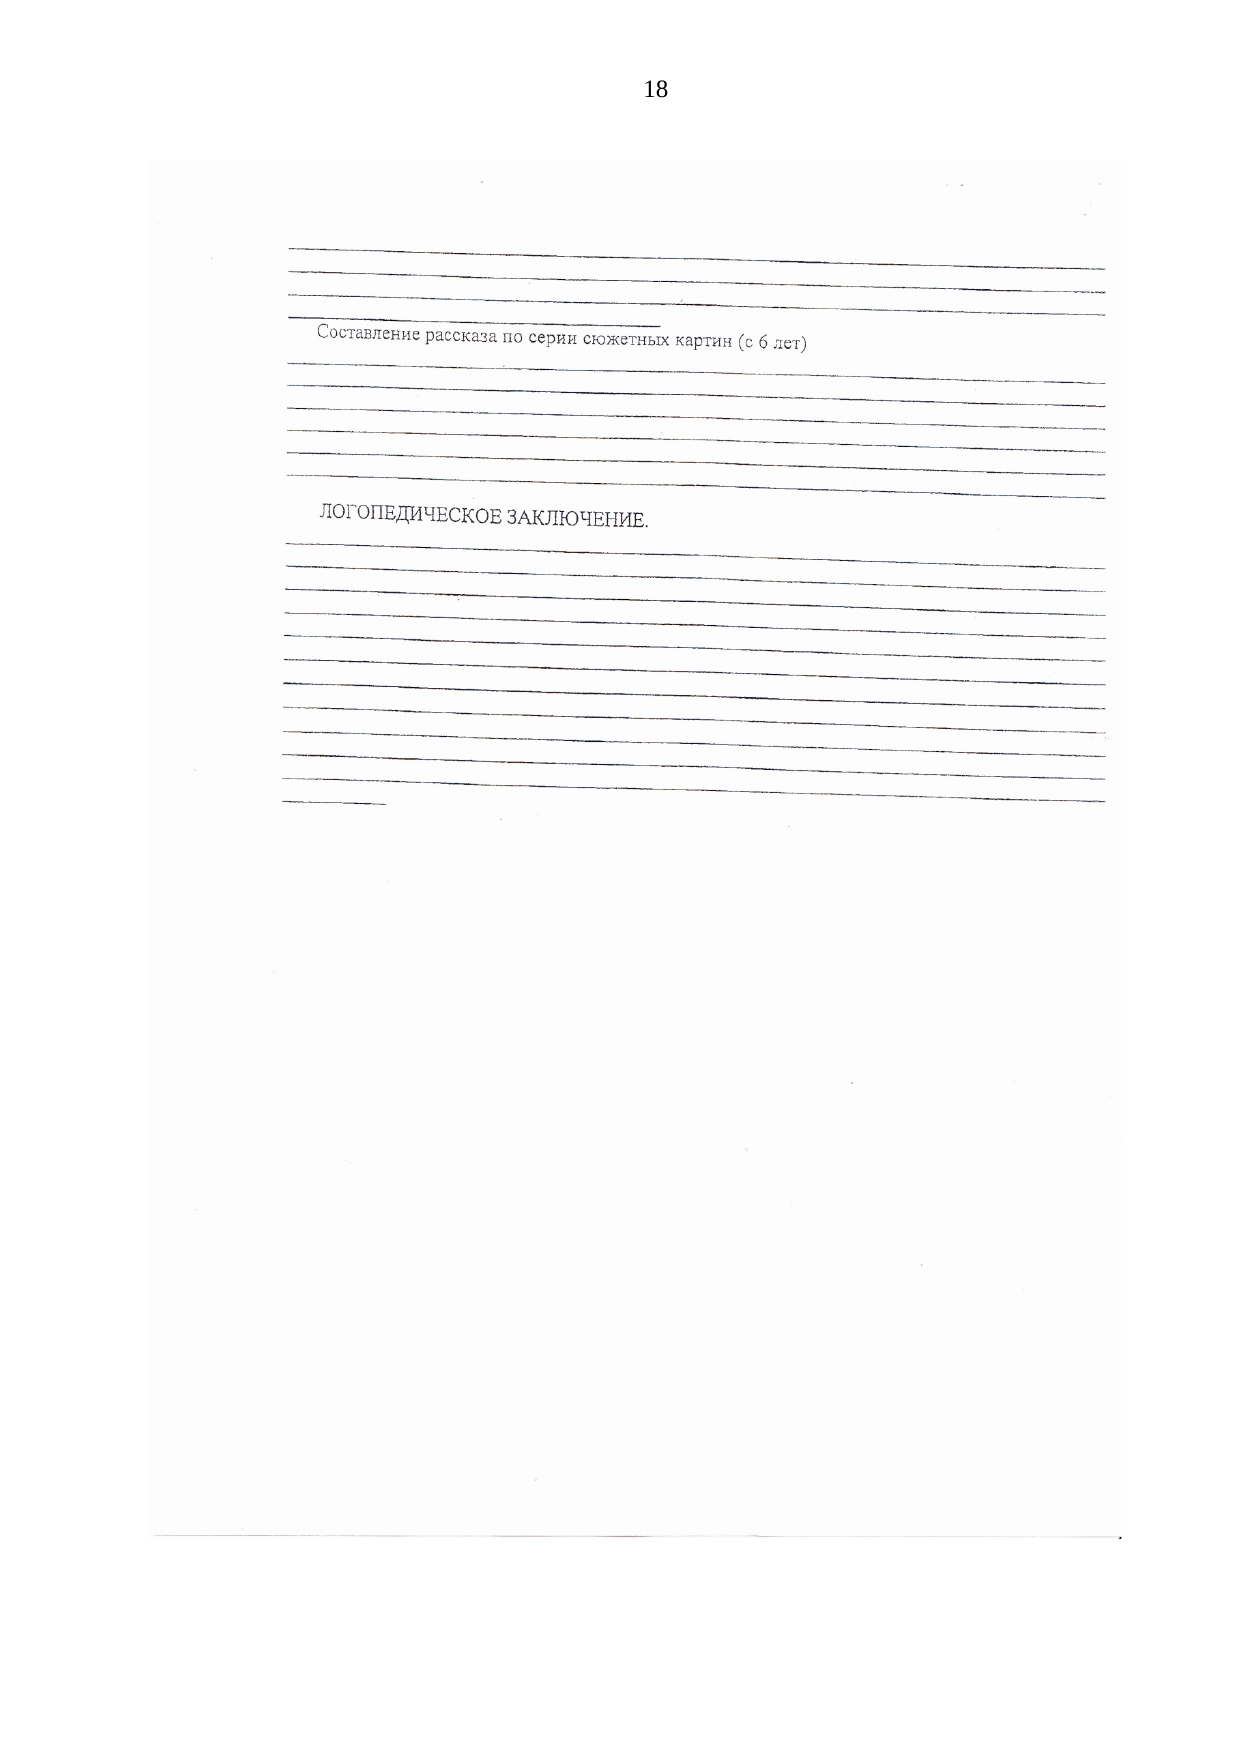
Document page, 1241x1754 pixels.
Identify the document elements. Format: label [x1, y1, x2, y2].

picture [147, 160, 1122, 1539]
